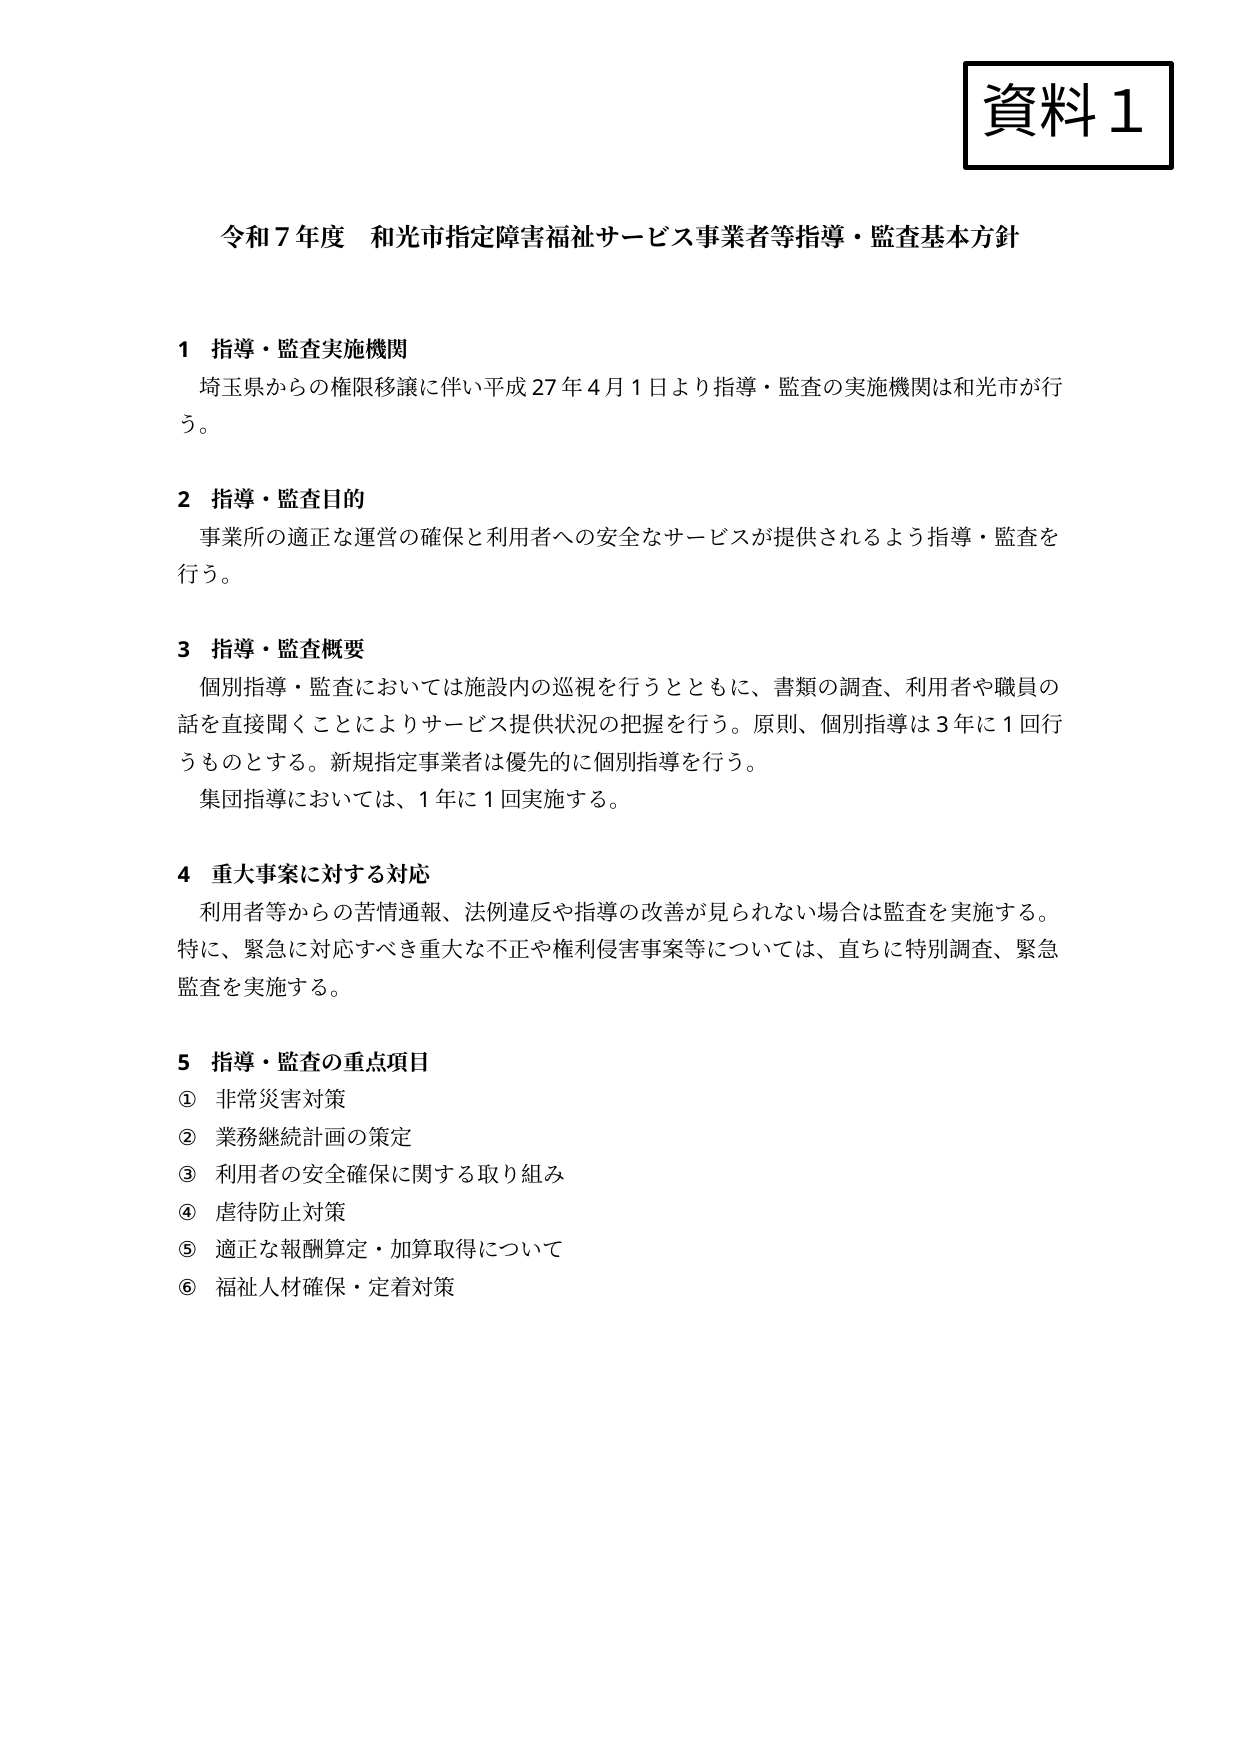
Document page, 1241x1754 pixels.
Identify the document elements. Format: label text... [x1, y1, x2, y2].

list 虐待防止対策 [177, 1192, 1063, 1229]
text 1 指導・監査実施機関 [177, 329, 1063, 367]
text 集団指導においては、1年に1回実施する。 [177, 779, 1063, 817]
text 個別指導・監査においては施設内の巡視を行うとともに、書類の調査、利用者や職員の話を直接聞くことによりサービス提供状況の把握を行う。原則、個別指導は3年に1回行うものとする。新規指定事業者は優先的に個別指導を行う。 [177, 667, 1063, 779]
list 適正な報酬算定・加算取得について [177, 1229, 1063, 1267]
text 事業所の適正な運営の確保と利用者への安全なサービスが提供されるよう指導・監査を行う。 [177, 517, 1063, 592]
text 3 指導・監査概要 [177, 629, 1063, 667]
list 福祉人材確保・定着対策 [177, 1267, 1063, 1304]
list 業務継続計画の策定 [177, 1117, 1063, 1154]
text 2 指導・監査目的 [177, 479, 1063, 517]
list 非常災害対策 [177, 1079, 1063, 1117]
text 埼玉県からの権限移譲に伴い平成27年4月1日より指導・監査の実施機関は和光市が行う。 [177, 367, 1063, 442]
list 利用者の安全確保に関する取り組み [177, 1154, 1063, 1192]
text 5 指導・監査の重点項目 [177, 1042, 1063, 1079]
text 令和７年度 和光市指定障害福祉サービス事業者等指導・監査基本方針 [177, 217, 1063, 254]
text 4 重大事案に対する対応 [177, 854, 1063, 892]
text 利用者等からの苦情通報、法例違反や指導の改善が見られない場合は監査を実施する。特に、緊急に対応すべき重大な不正や権利侵害事案等については、直ちに特別調査、緊急監査を実施する。 [177, 892, 1063, 1004]
